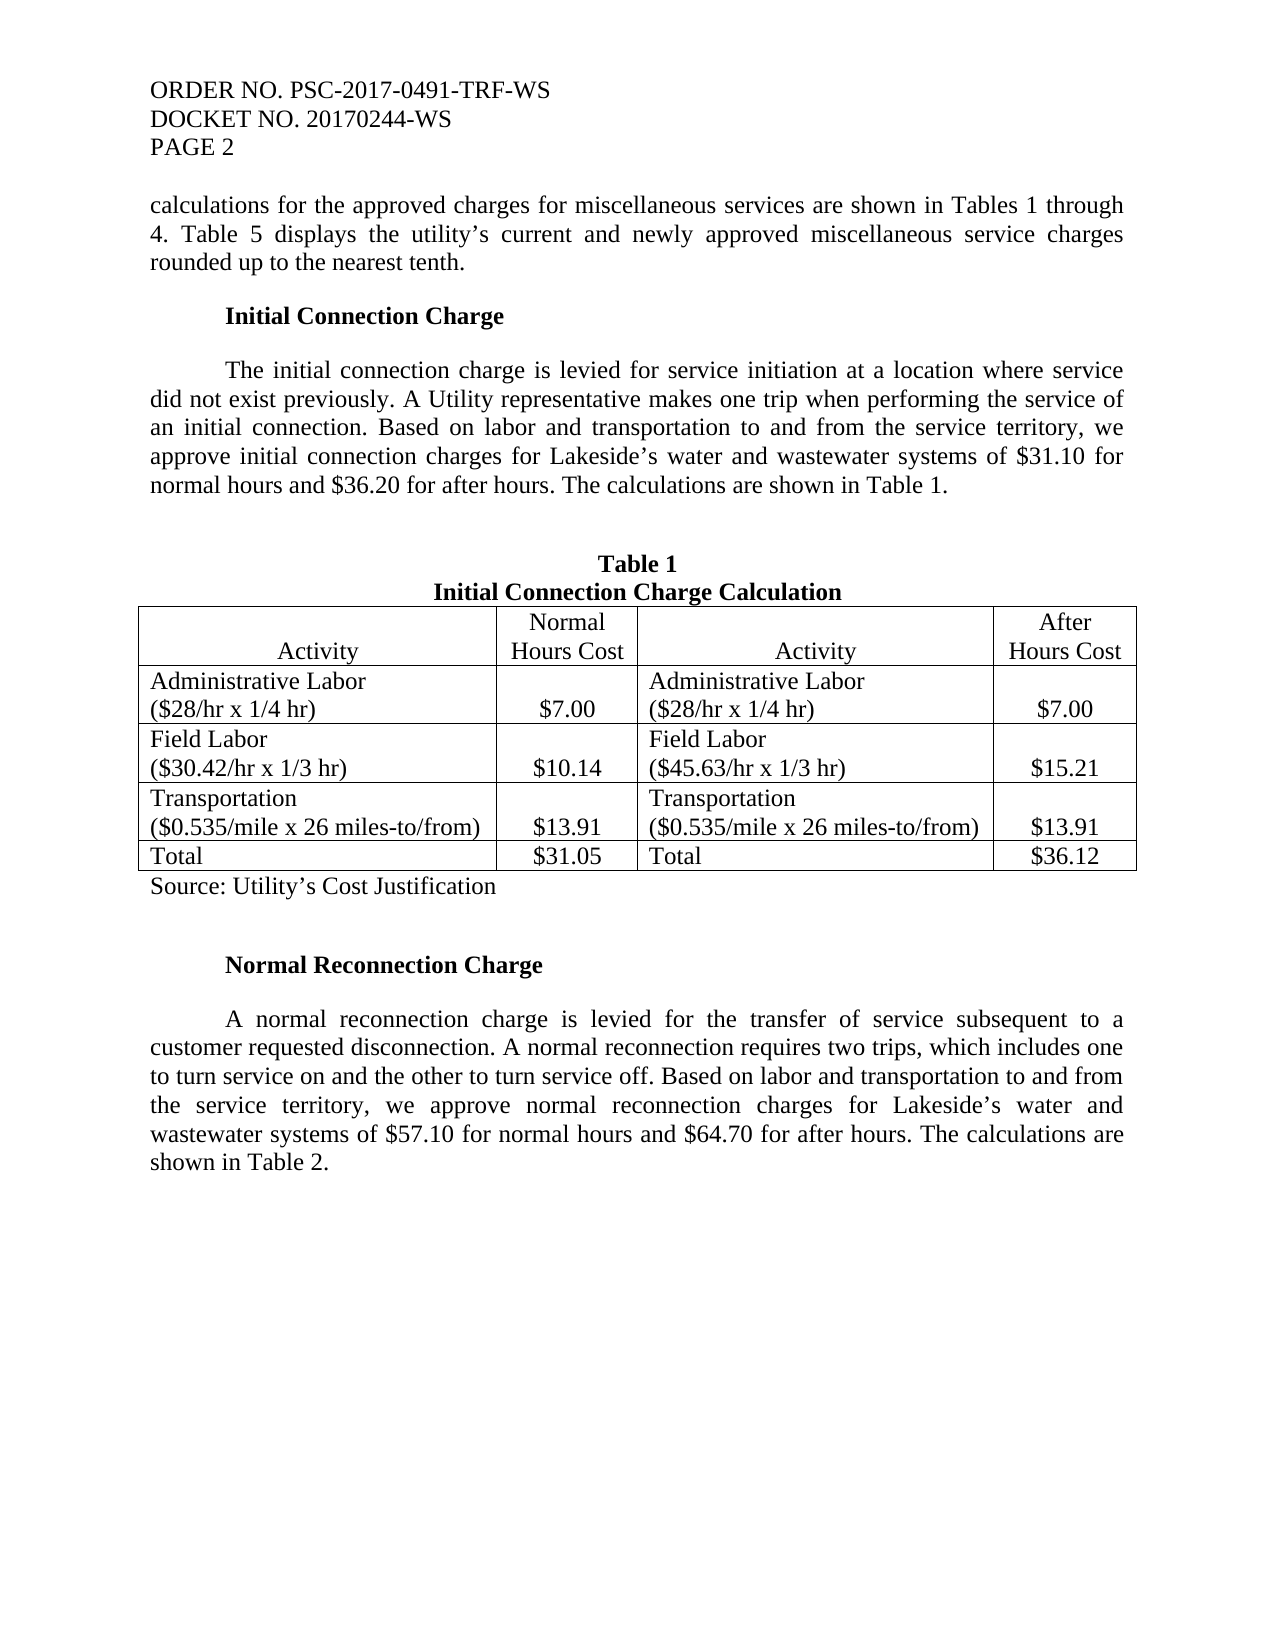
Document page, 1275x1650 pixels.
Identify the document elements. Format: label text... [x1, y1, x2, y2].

text Table 1 [150, 549, 1125, 577]
table_header Normal Hours Cost [497, 607, 637, 665]
text A normal reconnection charge is levied for the transfer of service subsequent to a customer requested disconnection. A normal reconnection requires two trips, which includes one to turn service on and the other to turn service off. Based on labor and transportation to and from the service territory, we approve normal reconnection charges for Lakeside’s water and wastewater systems of $57.10 for normal hours and $64.70 for after hours. The calculations are shown in Table 2. [150, 1004, 1125, 1176]
table_cell $7.00 [994, 666, 1136, 723]
table_cell $10.14 [497, 724, 637, 782]
title Initial Connection Charge Calculation [150, 577, 1125, 606]
table_header After Hours Cost [994, 607, 1136, 665]
table_cell $36.12 [994, 841, 1136, 870]
text Source: Utility’s Cost Justification [150, 871, 1125, 900]
table_cell Administrative Labor ($28/hr x 1/4 hr) [638, 666, 993, 723]
text The initial connection charge is levied for service initiation at a location where service did not exist previously. A Utility representative makes one trip when performing the service of an initial connection. Based on labor and transportation to and from the service territory, we approve initial connection charges for Lakeside’s water and wastewater systems of $31.10 for normal hours and $36.20 for after hours. The calculations are shown in Table 1. [150, 355, 1125, 499]
table_cell Field Labor ($30.42/hr x 1/3 hr) [139, 724, 496, 782]
table_cell $15.21 [994, 724, 1136, 782]
table_cell Administrative Labor ($28/hr x 1/4 hr) [139, 666, 496, 723]
table_header Activity [638, 607, 993, 665]
table_cell Transportation ($0.535/mile x 26 miles-to/from) [139, 783, 496, 840]
table_header Activity [139, 607, 496, 665]
table_cell Field Labor ($45.63/hr x 1/3 hr) [638, 724, 993, 782]
text Initial Connection Charge [150, 301, 1125, 330]
table_cell $31.05 [497, 841, 637, 870]
table_cell Total [139, 841, 496, 870]
text Normal Reconnection Charge [150, 950, 1125, 979]
table_cell $13.91 [497, 783, 637, 840]
table_cell $13.91 [994, 783, 1136, 840]
table_cell Total [638, 841, 993, 870]
table_cell Transportation ($0.535/mile x 26 miles-to/from) [638, 783, 993, 840]
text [150, 190, 1125, 276]
table_cell $7.00 [497, 666, 637, 723]
